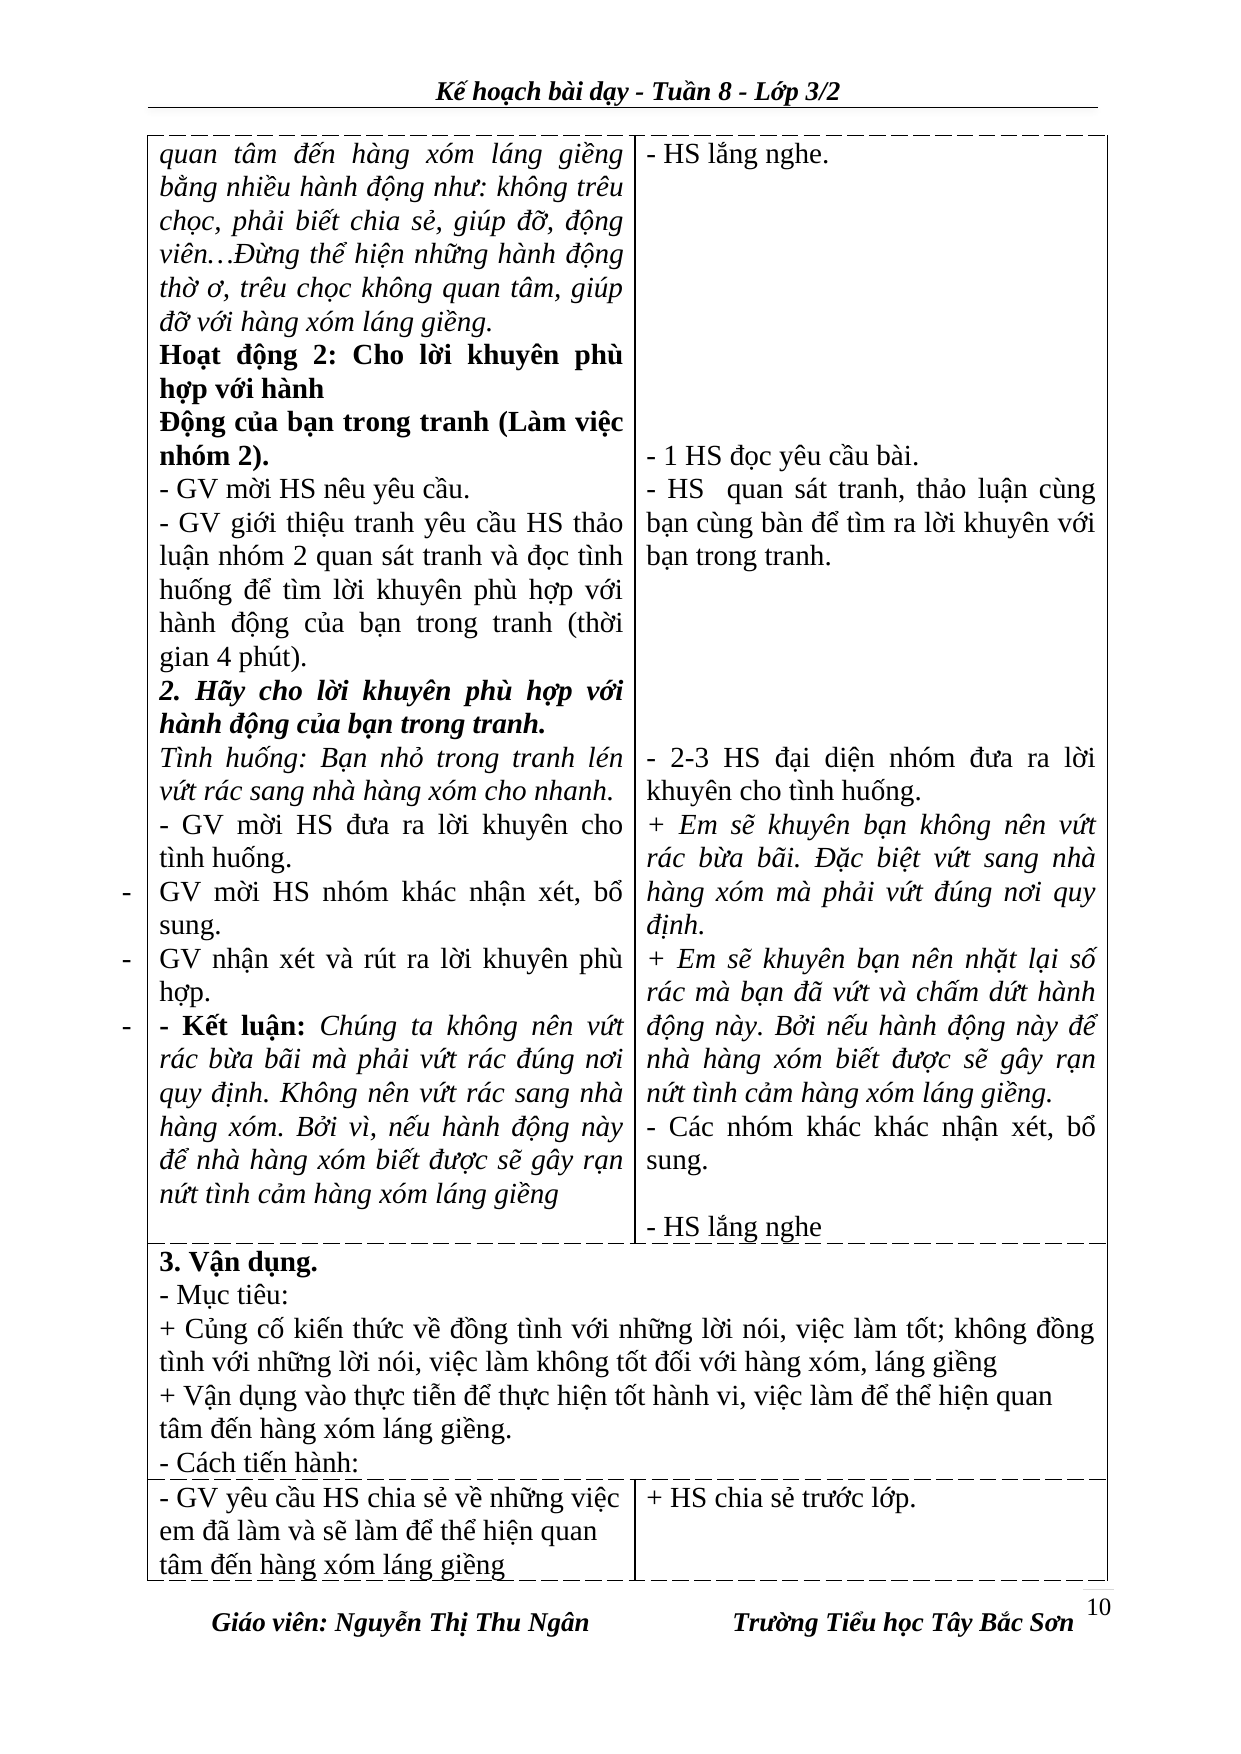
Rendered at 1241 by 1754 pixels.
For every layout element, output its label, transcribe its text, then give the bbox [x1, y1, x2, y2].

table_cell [148, 1479, 634, 1580]
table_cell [636, 135, 1107, 1243]
table_cell 3. Vận dụng. - Mục tiêu: + Củng cố kiến thức về đồng tình với những lời nói, việc làm tốt; không đồng tình với những lời nói, việc làm không tốt đối với hàng xóm, láng giềng + Vận dụng vào thực tiễn để thực hiện tốt hành vi, việc làm để thể hiện quan tâm đến hàng xóm láng giềng. - Cách tiến hành: [148, 1243, 1107, 1479]
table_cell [148, 135, 634, 1243]
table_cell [636, 1479, 1107, 1580]
